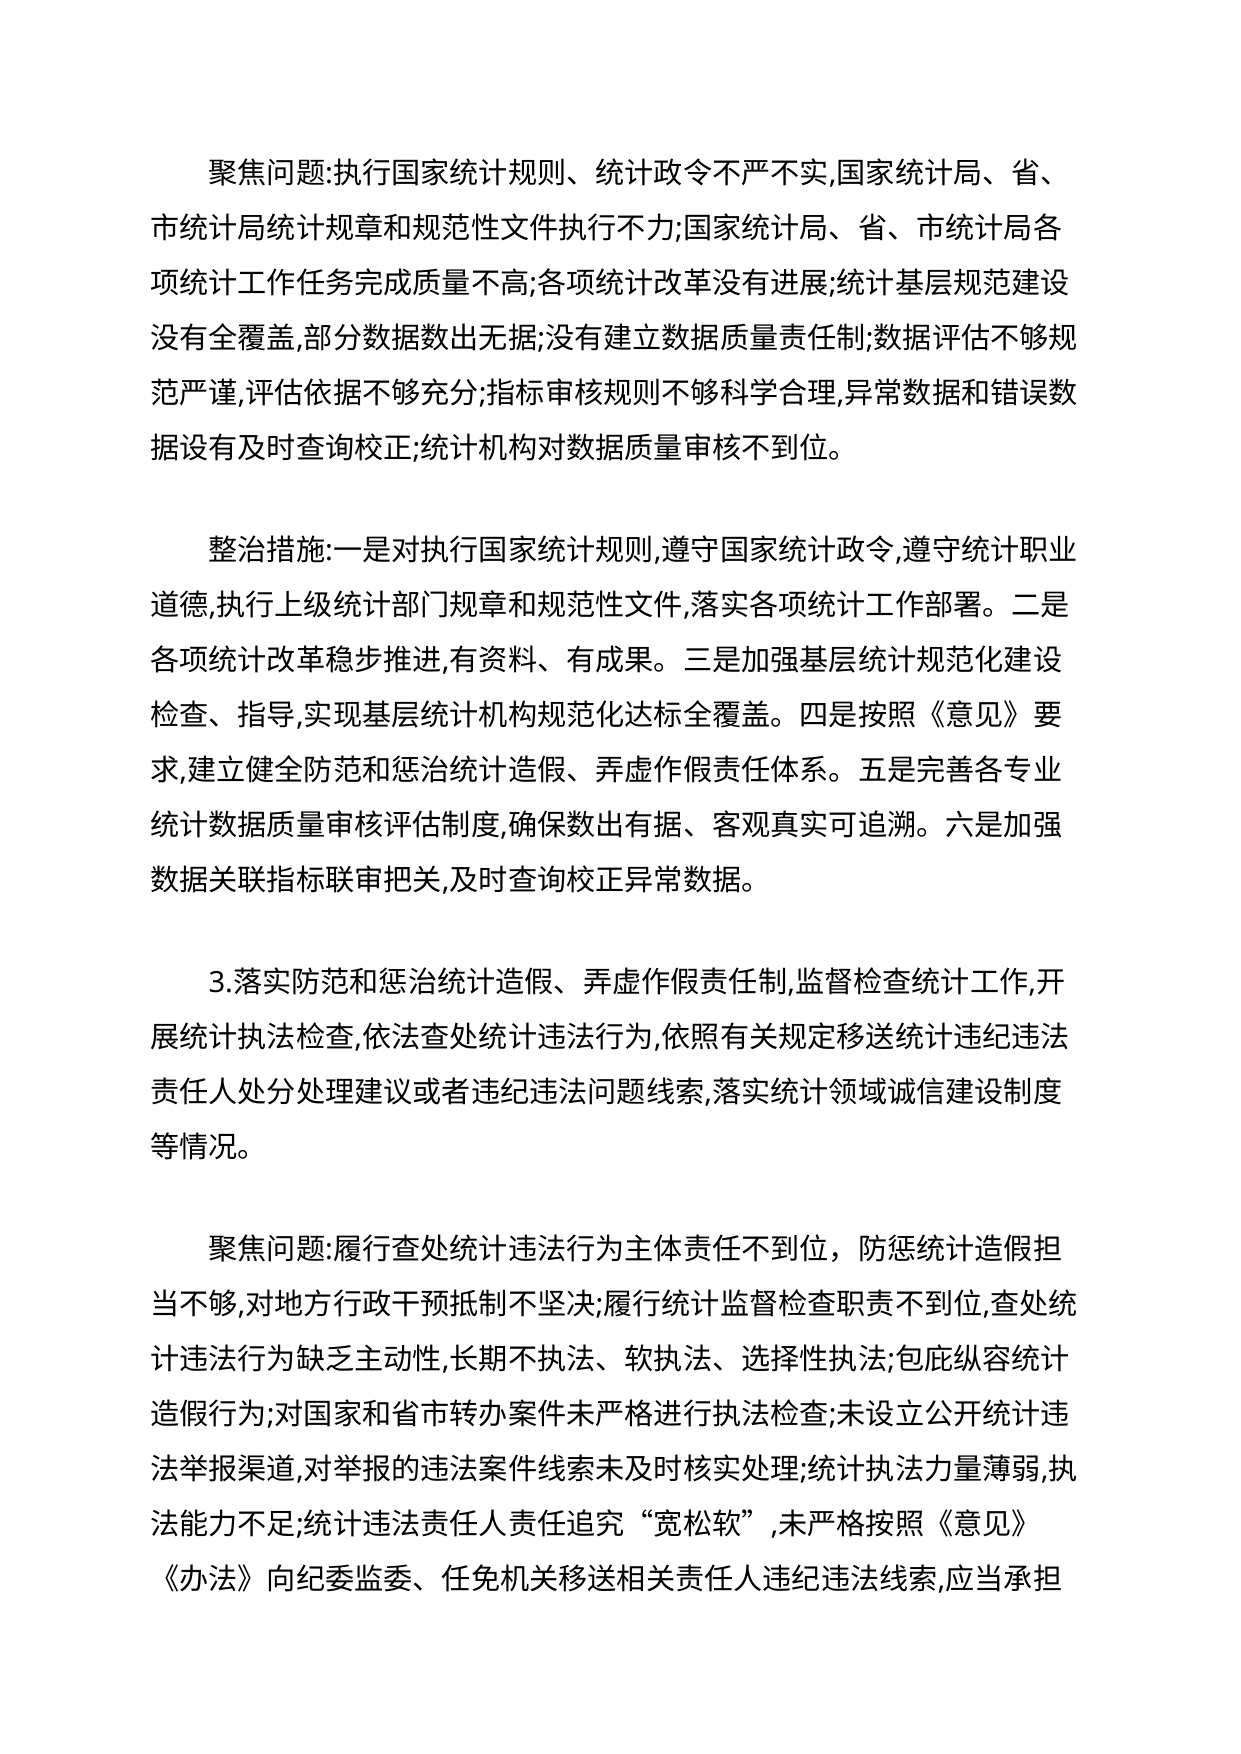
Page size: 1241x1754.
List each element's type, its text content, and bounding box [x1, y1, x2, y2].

text 聚焦问题:执行国家统计规则、统计政令不严不实,国家统计局、省、市统计局统计规章和规范性文件执行不力;国家统计局、省、市统计局各项统计工作任务完成质量不高;各项统计改革没有进展;统计基层规范建设没有全覆盖,部分数据数出无据;没有建立数据质量责任制;数据评估不够规范严谨,评估依据不够充分;指标审核规则不够科学合理,异常数据和错误数据设有及时查询校正;统计机构对数据质量审核不到位。 [150, 150, 1090, 467]
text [150, 1226, 1090, 1598]
text 整治措施:一是对执行国家统计规则,遵守国家统计政令,遵守统计职业道德,执行上级统计部门规章和规范性文件,落实各项统计工作部署。二是各项统计改革稳步推进,有资料、有成果。三是加强基层统计规范化建设检查、指导,实现基层统计机构规范化达标全覆盖。四是按照《意见》要求,建立健全防范和惩治统计造假、弄虚作假责任体系。五是完善各专业统计数据质量审核评估制度,确保数出有据、客观真实可追溯。六是加强数据关联指标联审把关,及时查询校正异常数据。 [150, 527, 1090, 899]
text 3.落实防范和惩治统计造假、弄虚作假责任制,监督检查统计工作,开展统计执法检查,依法查处统计违法行为,依照有关规定移送统计违纪违法责任人处分处理建议或者违纪违法问题线索,落实统计领域诚信建设制度等情况。 [150, 959, 1090, 1166]
